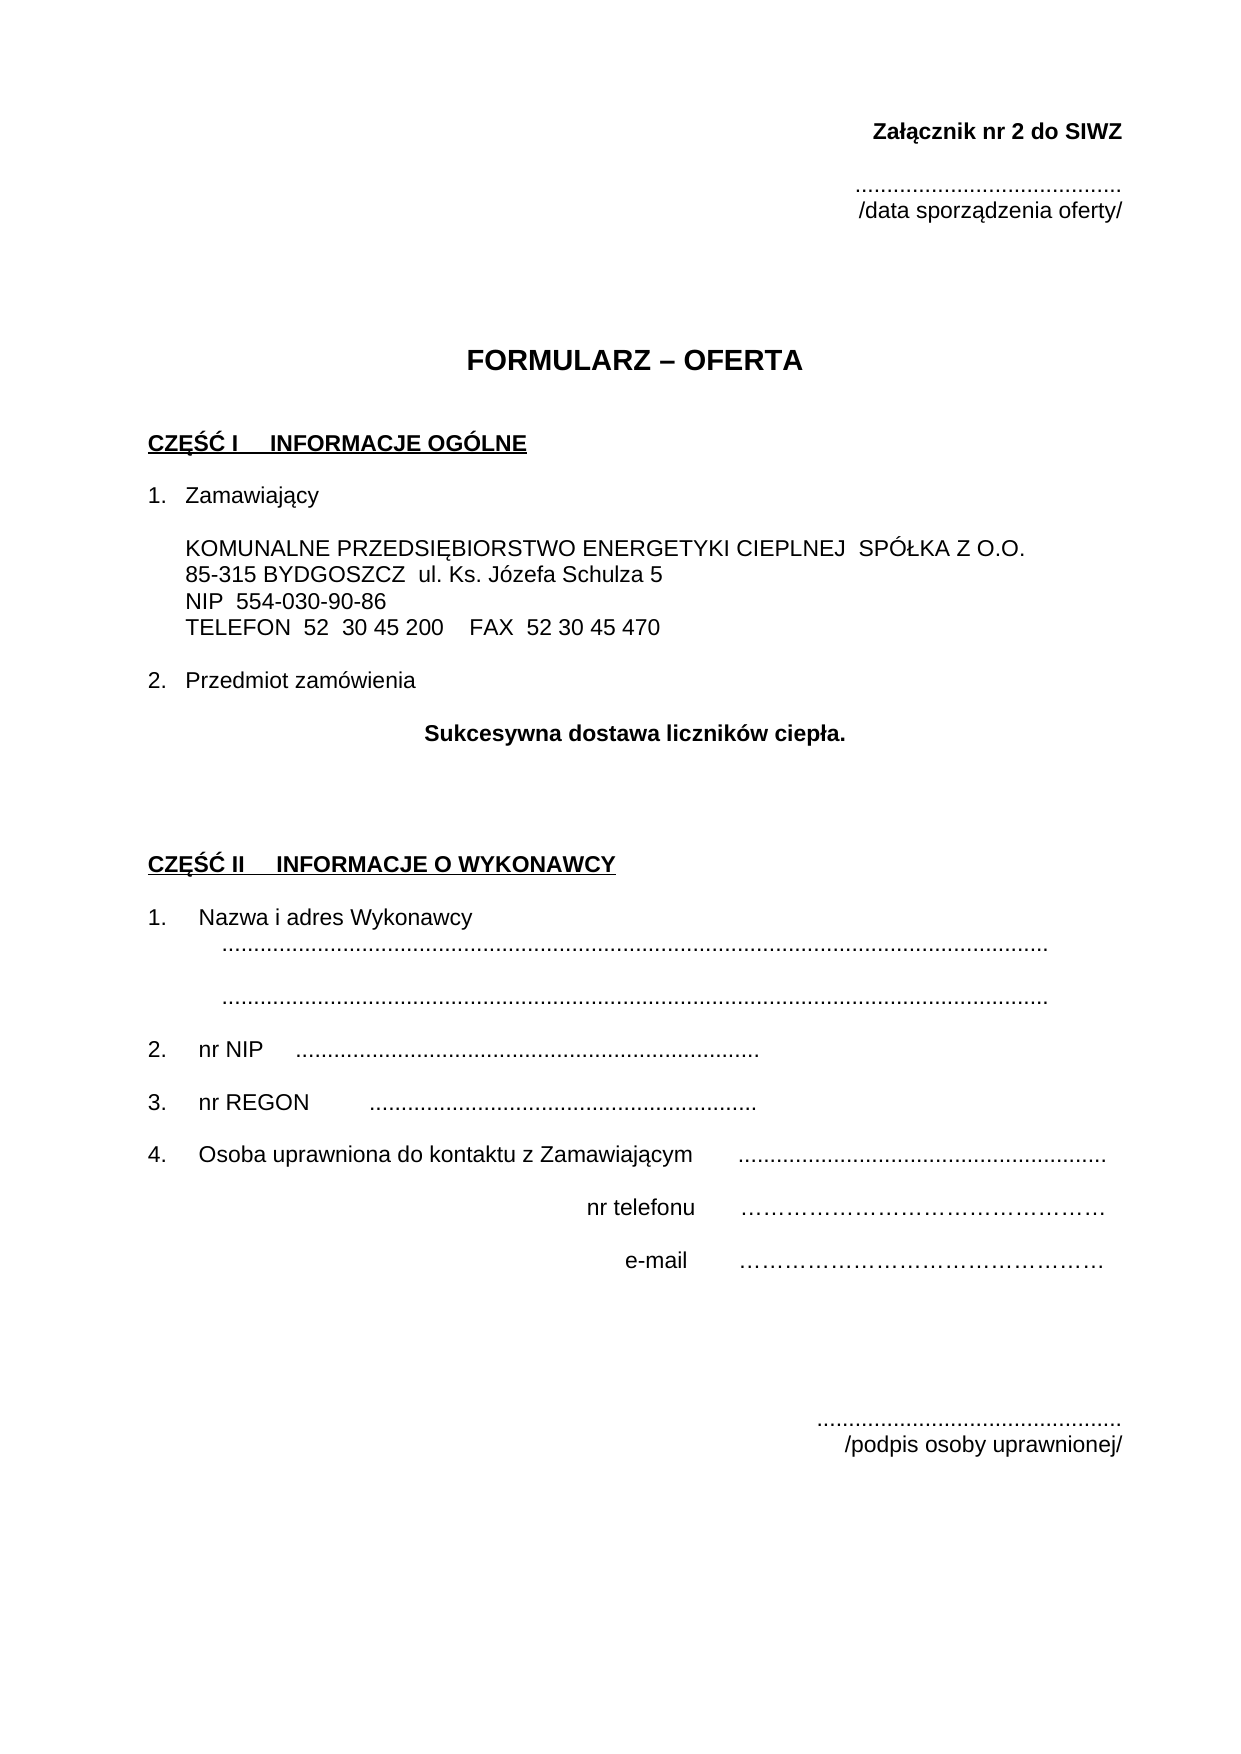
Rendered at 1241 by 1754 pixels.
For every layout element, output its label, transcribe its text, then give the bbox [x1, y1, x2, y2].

text /podpis osoby uprawnionej/ [148, 1431, 1122, 1457]
text /data sporządzenia oferty/ [148, 197, 1122, 223]
text TELEFON 52 30 45 200 FAX 52 30 45 470 [185, 614, 1122, 640]
text 2. nr NIP ......................................................................... [148, 1036, 1122, 1062]
text NIP 554-030-90-86 [185, 588, 1122, 614]
subtitle FORMULARZ – OFERTA [148, 343, 1122, 377]
text .......................................... [148, 171, 1122, 197]
subtitle CZĘŚĆ I INFORMACJE OGÓLNE [148, 429, 1122, 456]
list Przedmiot zamówienia [148, 667, 1122, 693]
text KOMUNALNE PRZEDSIĘBIORSTWO ENERGETYKI CIEPLNEJ SPÓŁKA Z O.O. [185, 535, 1122, 561]
text e-mail ………………………………………… [148, 1247, 1122, 1273]
text nr telefonu ………………………………………… [148, 1194, 1122, 1220]
text 1. Nazwa i adres Wykonawcy .................................................................................................................................. [148, 904, 1122, 957]
text 4. Osoba uprawniona do kontaktu z Zamawiającym .......................................................... [148, 1141, 1122, 1167]
text 3. nr REGON ............................................................. [148, 1088, 1122, 1115]
list Zamawiający [148, 482, 1122, 509]
text Sukcesywna dostawa liczników ciepła. [148, 719, 1122, 746]
text Załącznik nr 2 do SIWZ [148, 118, 1122, 144]
text .................................................................................................................................. [148, 983, 1122, 1009]
text ................................................ [148, 1405, 1122, 1431]
subtitle CZĘŚĆ II INFORMACJE O WYKONAWCY [148, 851, 1122, 878]
text 85-315 BYDGOSZCZ ul. Ks. Józefa Schulza 5 [185, 561, 1122, 588]
